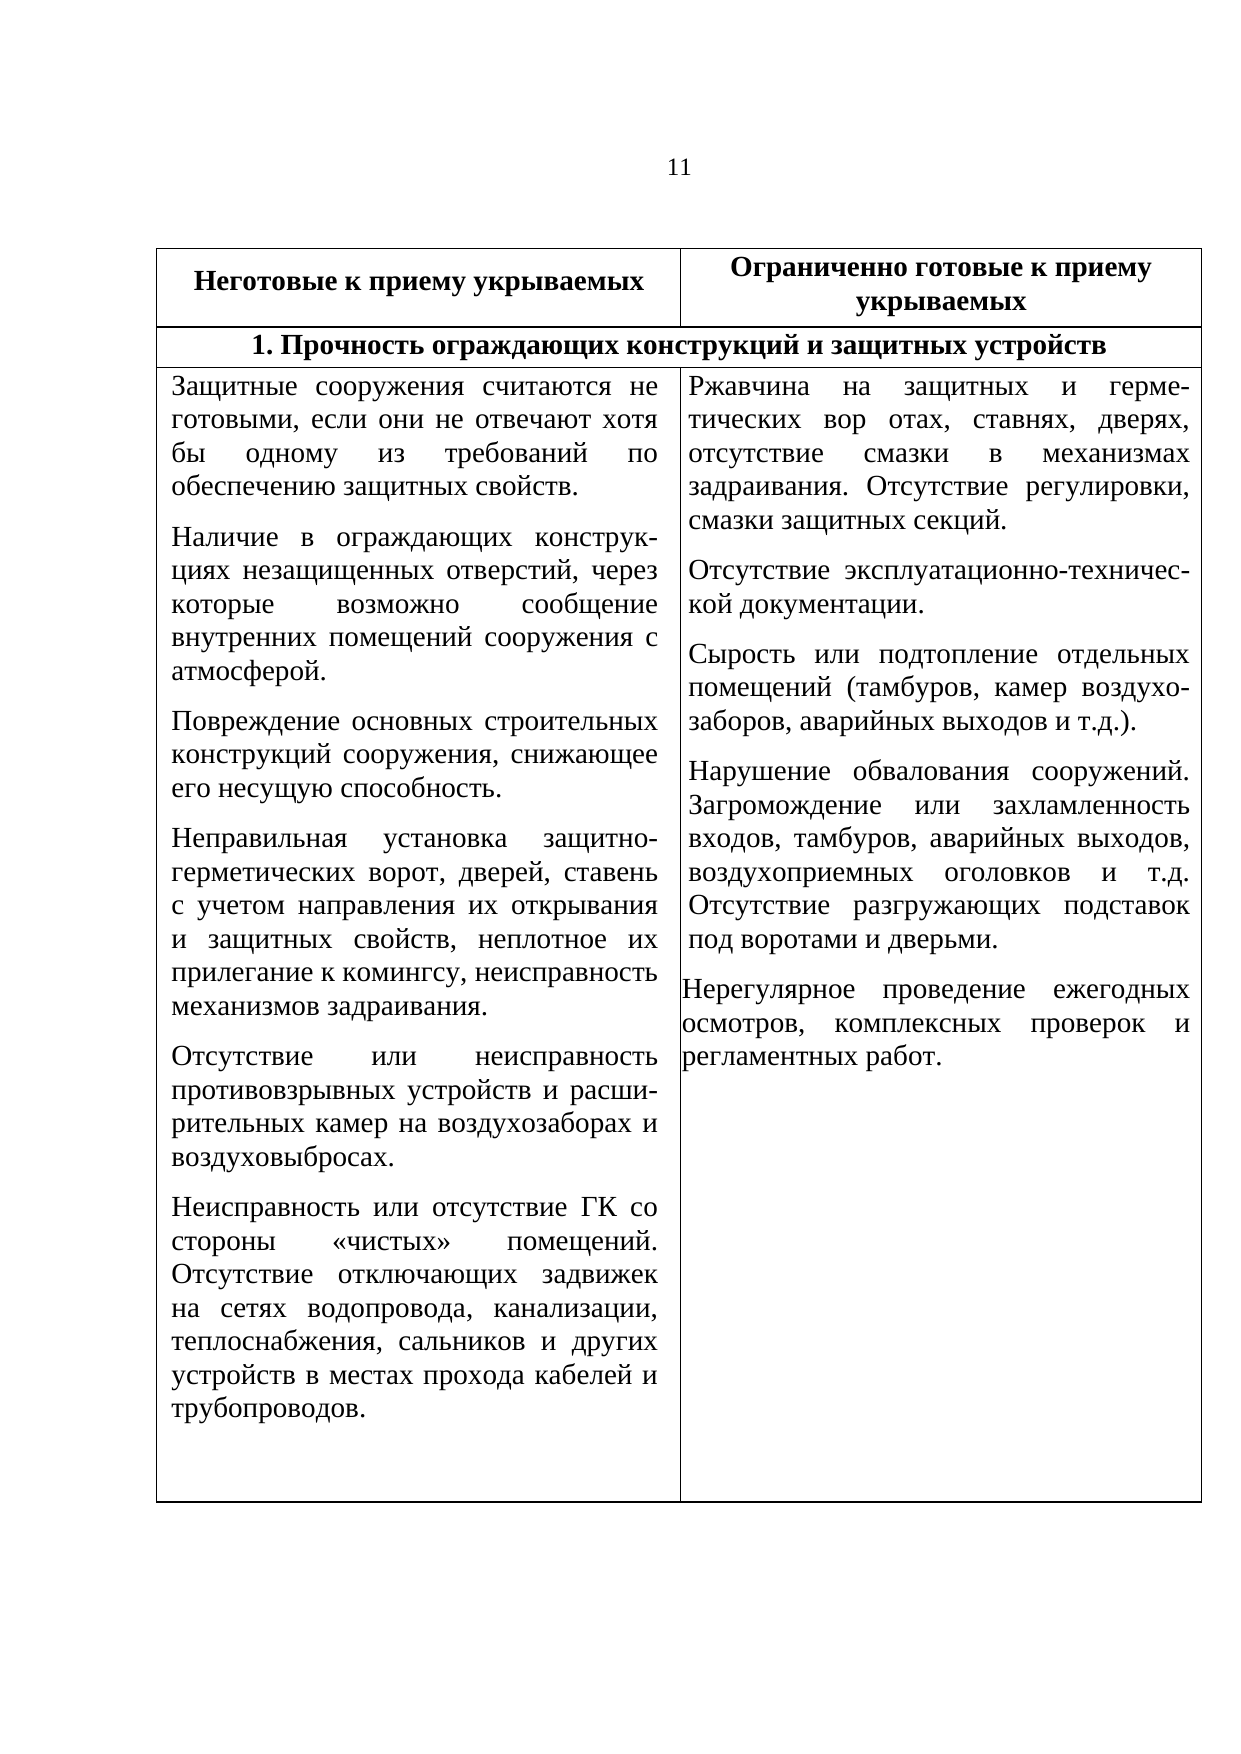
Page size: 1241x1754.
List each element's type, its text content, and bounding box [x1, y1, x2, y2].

table_cell Ржавчина на защитных и герме-тических вор отах, ставнях, дверях, отсутствие смазки в механизмах задраивания. Отсутствие регулировки, смазки защитных секций. Отсутствие эксплуатационно-техничес-кой документации. Сырость или подтопление отдельных помещений (тамбуров, камер воздухо-заборов, аварийных выходов и т.д.). Нарушение обвалования сооружений. Загромождение или захламленность входов, тамбуров, аварийных выходов, воздухоприемных оголовков и т.д. Отсутствие разгружающих подставок под воротами и дверьми. Нерегулярное проведение ежегодных осмотров, комплексных проверок и регламентных работ. [681, 368, 1201, 1501]
table_header Ограниченно готовые к приему укрываемых [681, 249, 1201, 326]
text 11 [177, 152, 1181, 181]
table_cell Защитные сооружения считаются не готовыми, если они не отвечают хотя бы одному из требований по обеспечению защитных свойств. Наличие в ограждающих конструк-циях незащищенных отверстий, через которые возможно сообщение внутренних помещений сооружения с атмосферой. Повреждение основных строительных конструкций сооружения, снижающее его несущую способность. Неправильная установка защитно-герметических ворот, дверей, ставень с учетом направления их открывания и защитных свойств, неплотное их прилегание к комингсу, неисправность механизмов задраивания. Отсутствие или неисправность противовзрывных устройств и расши-рительных камер на воздухозаборах и воздуховыбросах. Неисправность или отсутствие ГК со стороны «чистых» помещений. Отсутствие отключающих задвижек на сетях водопровода, канализации, теплоснабжения, сальников и других устройств в местах прохода кабелей и трубопроводов. [157, 368, 680, 1501]
table_cell 1. Прочность ограждающих конструкций и защитных устройств [157, 328, 1201, 367]
table_header Неготовые к приему укрываемых [157, 249, 680, 326]
